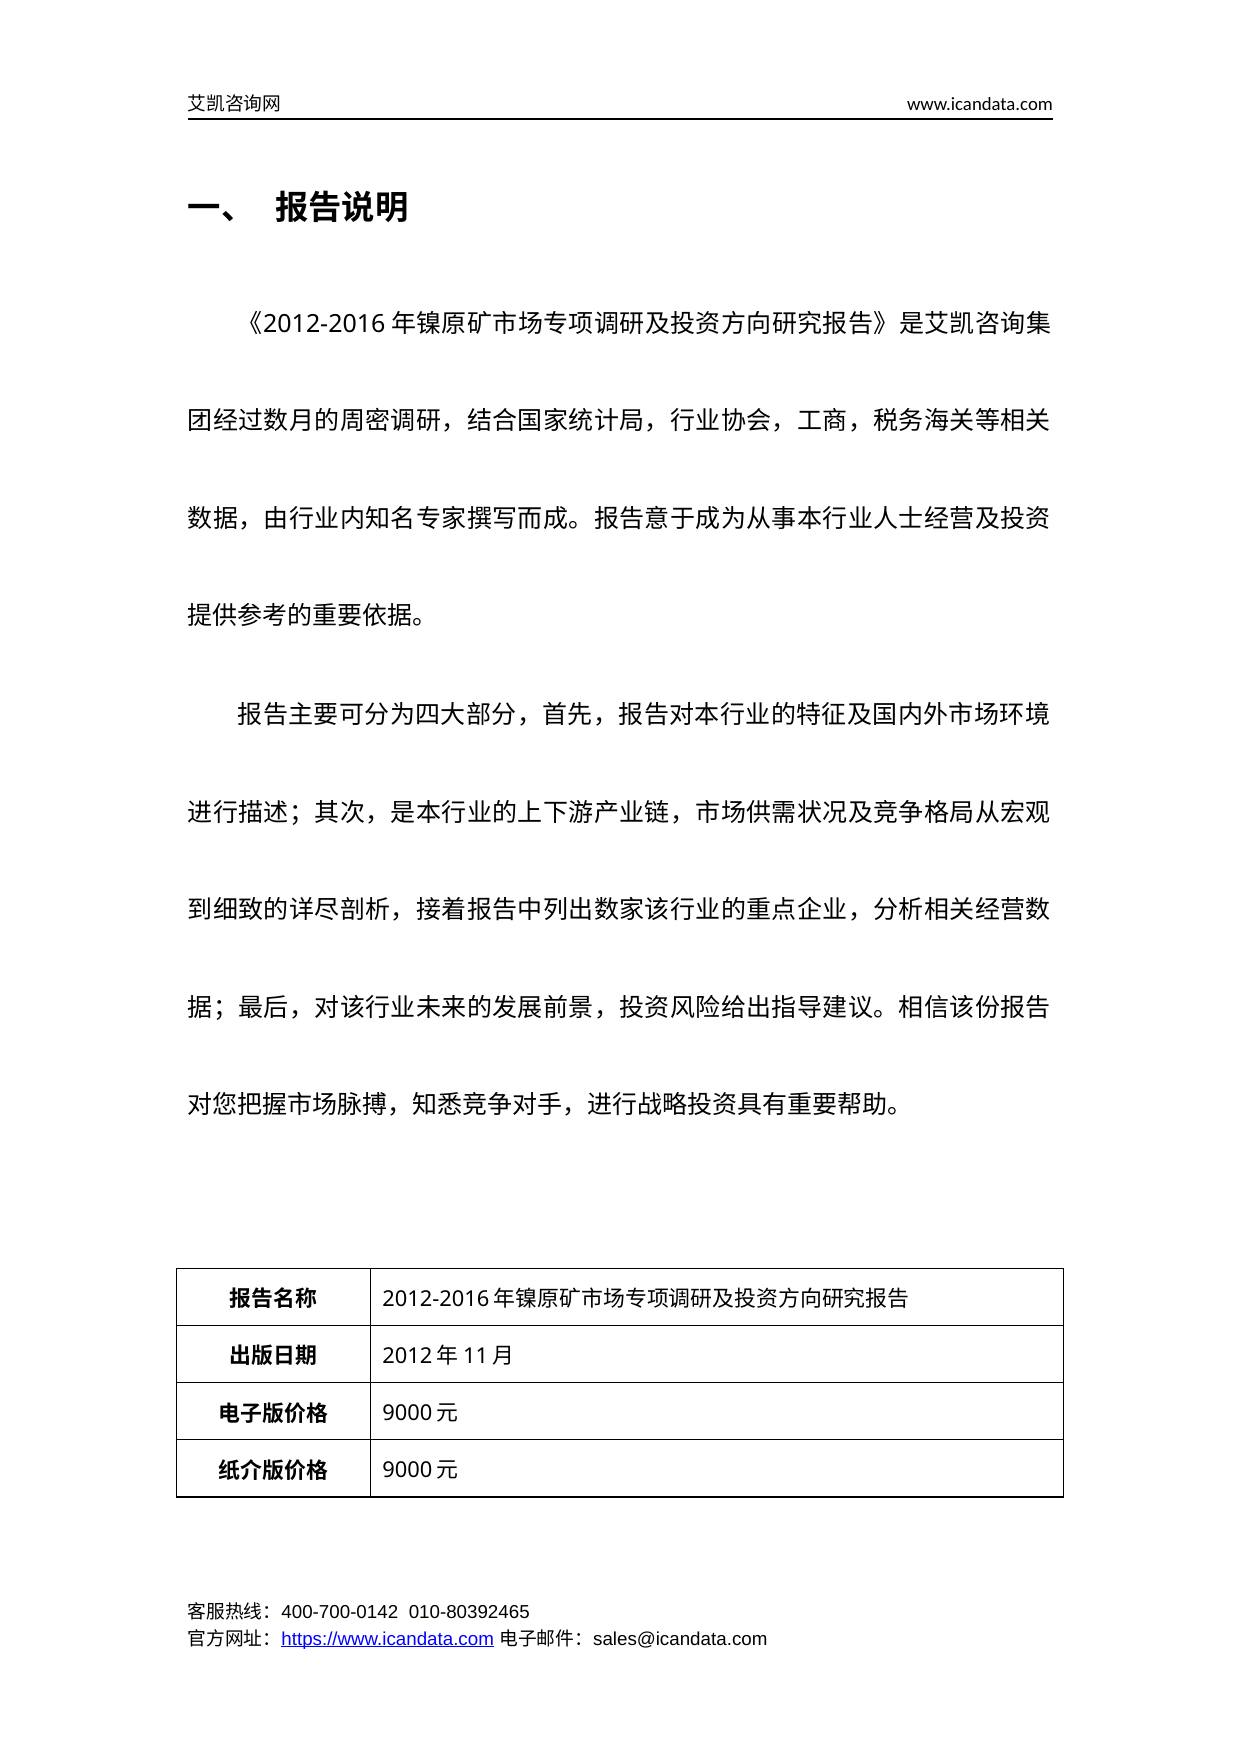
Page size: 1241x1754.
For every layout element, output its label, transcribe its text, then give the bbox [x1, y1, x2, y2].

table_cell 9000元 [371, 1383, 1063, 1439]
table_cell 9000元 [371, 1440, 1063, 1496]
table_cell 纸介版价格 [177, 1440, 370, 1496]
text 《2012-2016年镍原矿市场专项调研及投资方向研究报告》是艾凯咨询集团经过数月的周密调研，结合国家统计局，行业协会，工商，税务海关等相关数据，由行业内知名专家撰写而成。报告意于成为从事本行业人士经营及投资提供参考的重要依据。 [187, 289, 1053, 646]
table_cell 电子版价格 [177, 1383, 370, 1439]
table_header 报告名称 [177, 1269, 370, 1325]
table_cell 出版日期 [177, 1326, 370, 1382]
table_header 2012-2016年镍原矿市场专项调研及投资方向研究报告 [371, 1269, 1063, 1325]
table_cell 2012年11月 [371, 1326, 1063, 1382]
text 报告主要可分为四大部分，首先，报告对本行业的特征及国内外市场环境进行描述；其次，是本行业的上下游产业链，市场供需状况及竞争格局从宏观到细致的详尽剖析，接着报告中列出数家该行业的重点企业，分析相关经营数据；最后，对该行业未来的发展前景，投资风险给出指导建议。相信该份报告对您把握市场脉搏，知悉竞争对手，进行战略投资具有重要帮助。 [187, 681, 1053, 1136]
subtitle 报告说明 [187, 172, 1053, 237]
